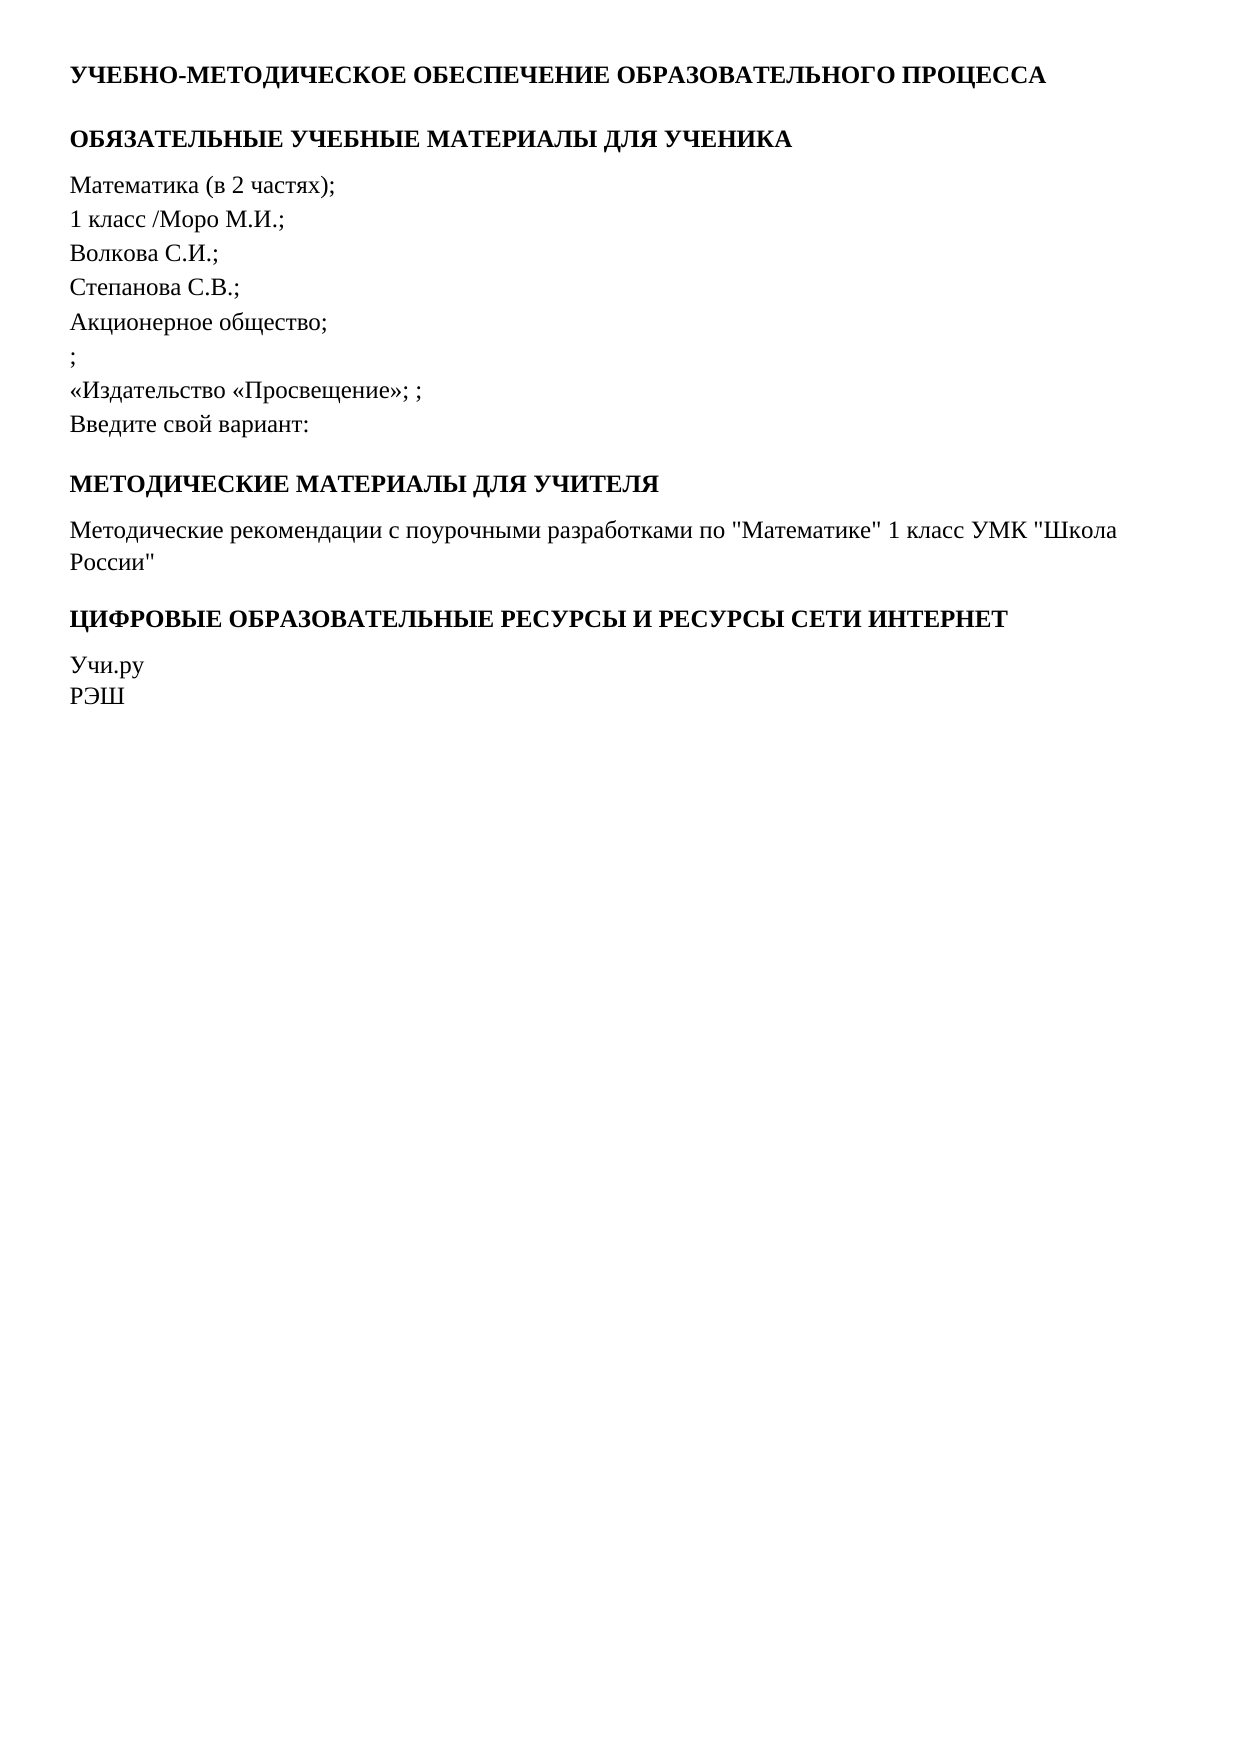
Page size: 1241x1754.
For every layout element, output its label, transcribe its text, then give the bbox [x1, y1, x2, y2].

text Математика (в 2 частях); 1 класс /Моро М.И.; Волкова С.И.; Степанова С.В.; Акционерное общество; ; «Издательство «Просвещение»; ; Введите свой вариант: [69, 170, 437, 438]
text Учи.ру РЭШ [69, 650, 152, 710]
text Методические рекомендации с поурочными разработками по "Математике" 1 класс УМК "Школа России" [69, 515, 1127, 575]
text МЕТОДИЧЕСКИЕ МАТЕРИАЛЫ ДЛЯ УЧИТЕЛЯ [69, 471, 1172, 498]
text ЦИФРОВЫЕ ОБРАЗОВАТЕЛЬНЫЕ РЕСУРСЫ И РЕСУРСЫ СЕТИ ИНТЕРНЕТ [69, 605, 1172, 632]
text ОБЯЗАТЕЛЬНЫЕ УЧЕБНЫЕ МАТЕРИАЛЫ ДЛЯ УЧЕНИКА [69, 125, 1172, 153]
text УЧЕБНО-МЕТОДИЧЕСКОЕ ОБЕСПЕЧЕНИЕ ОБРАЗОВАТЕЛЬНОГО ПРОЦЕССА [69, 62, 1172, 89]
